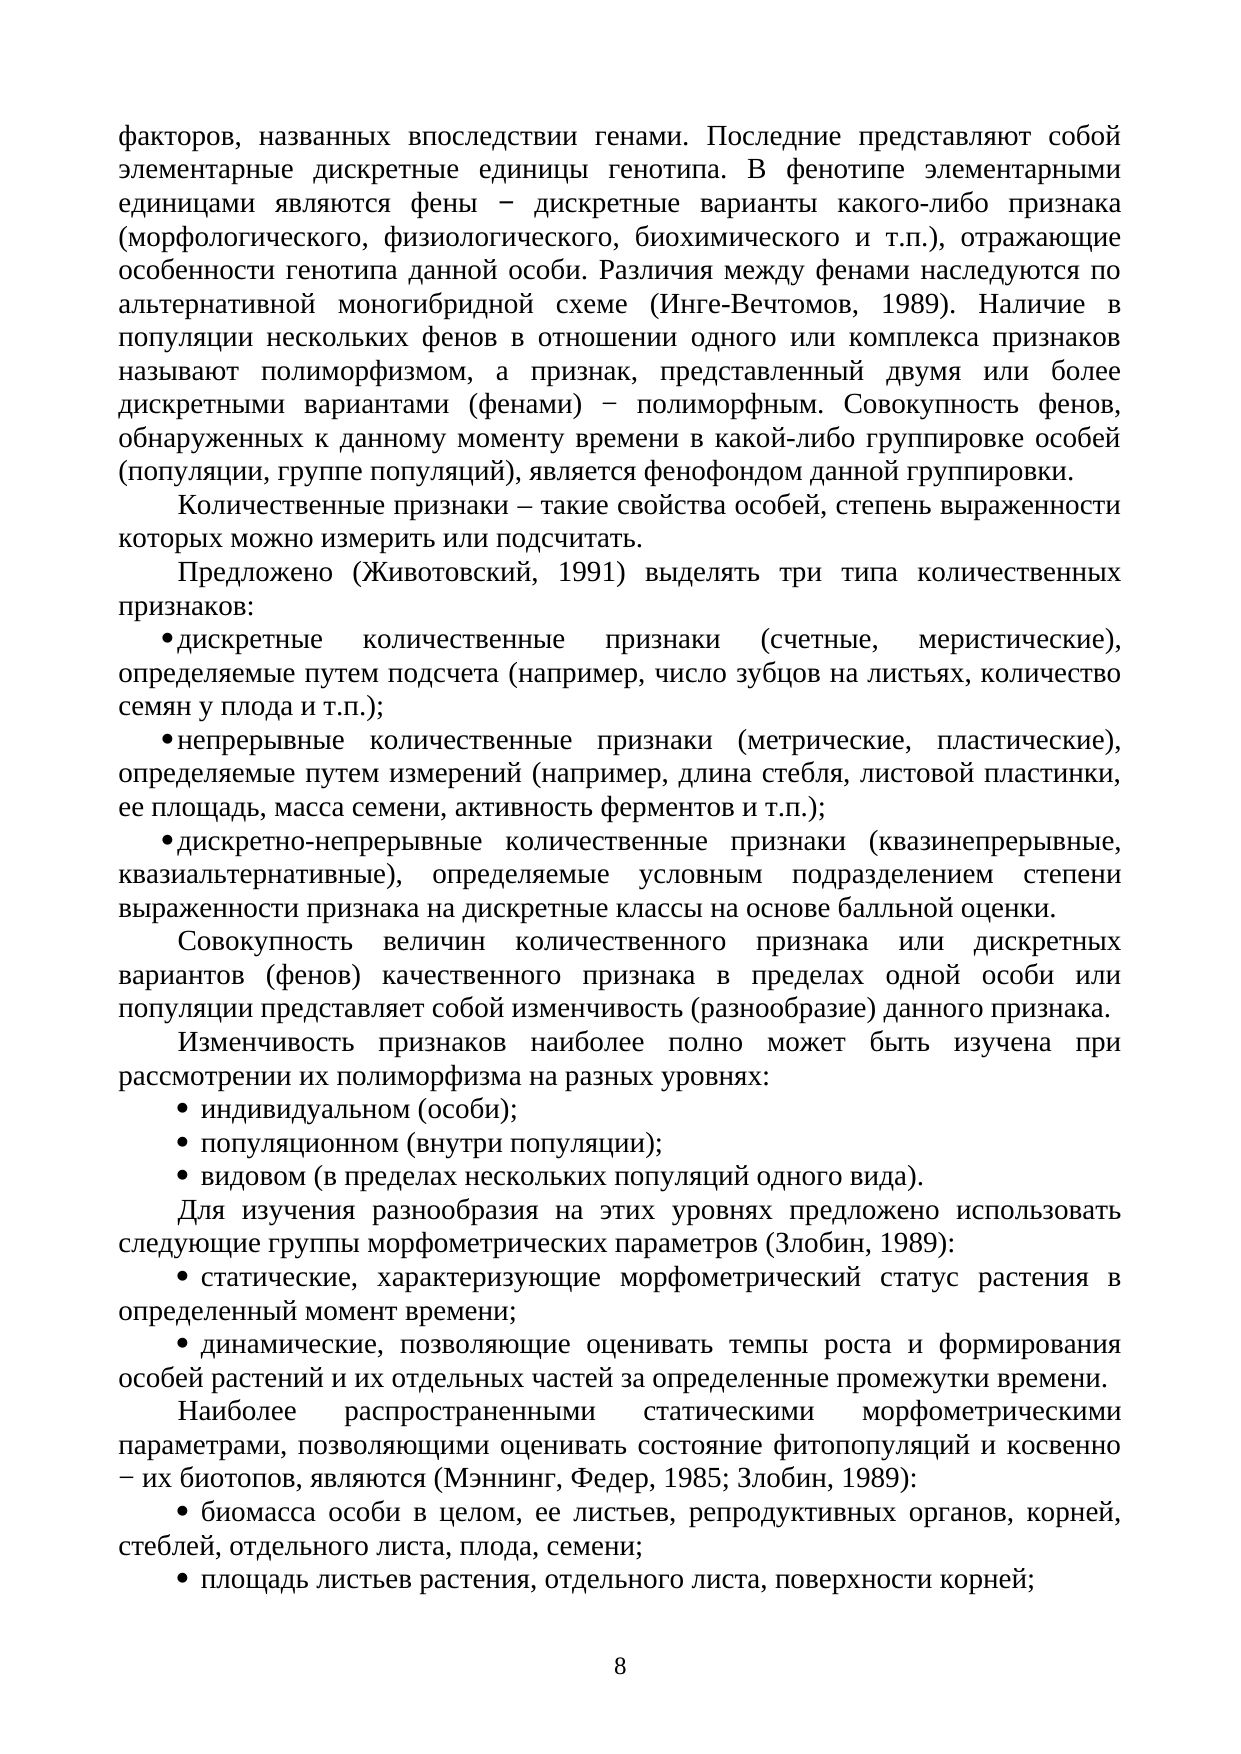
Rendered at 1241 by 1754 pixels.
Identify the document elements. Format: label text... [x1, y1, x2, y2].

text Изменчивость признаков наиболее полно может быть изучена при рассмотрении их полиморфизма на разных уровнях: [118, 1024, 1122, 1091]
list непрерывные количественные признаки (метрические, пластические), определяемые путем измерений (например, длина стебля, листовой пластинки, ее площадь, масса семени, активность ферментов и т.п.); [118, 722, 1122, 823]
list дискретные количественные признаки (счетные, меристические), определяемые путем подсчета (например, число зубцов на листьях, количество семян у плода и т.п.); [118, 621, 1122, 722]
list биомасса особи в целом, ее листьев, репродуктивных органов, корней, стеблей, отдельного листа, плода, семени; [118, 1494, 1122, 1561]
list видовом (в пределах нескольких популяций одного вида). [118, 1158, 1122, 1192]
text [118, 118, 1122, 487]
text Наиболее распространенными статическими морфометрическими параметрами, позволяющими оценивать состояние фитопопуляций и косвенно − их биотопов, являются (Мэннинг, Федер, 1985; Злобин, 1989): [118, 1393, 1122, 1494]
text Количественные признаки – такие свойства особей, степень выраженности которых можно измерить или подсчитать. [118, 487, 1122, 554]
list динамические, позволяющие оценивать темпы роста и формирования особей растений и их отдельных частей за определенные промежутки времени. [118, 1326, 1122, 1393]
list индивидуальном (особи); [118, 1091, 1122, 1125]
list статические, характеризующие морфометрический статус растения в определенный момент времени; [118, 1259, 1122, 1326]
list популяционном (внутри популяции); [118, 1125, 1122, 1158]
text Предложено (Животовский, 1991) выделять три типа количественных признаков: [118, 554, 1122, 621]
text Совокупность величин количественного признака или дискретных вариантов (фенов) качественного признака в пределах одной особи или популяции представляет собой изменчивость (разнообразие) данного признака. [118, 923, 1122, 1024]
list площадь листьев растения, отдельного листа, поверхности корней; [118, 1561, 1122, 1595]
text Для изучения разнообразия на этих уровнях предложено использовать следующие группы морфометрических параметров (Злобин, 1989): [118, 1192, 1122, 1259]
list дискретно-непрерывные количественные признаки (квазинепрерывные, квазиальтернативные), определяемые условным подразделением степени выраженности признака на дискретные классы на основе балльной оценки. [118, 823, 1122, 923]
